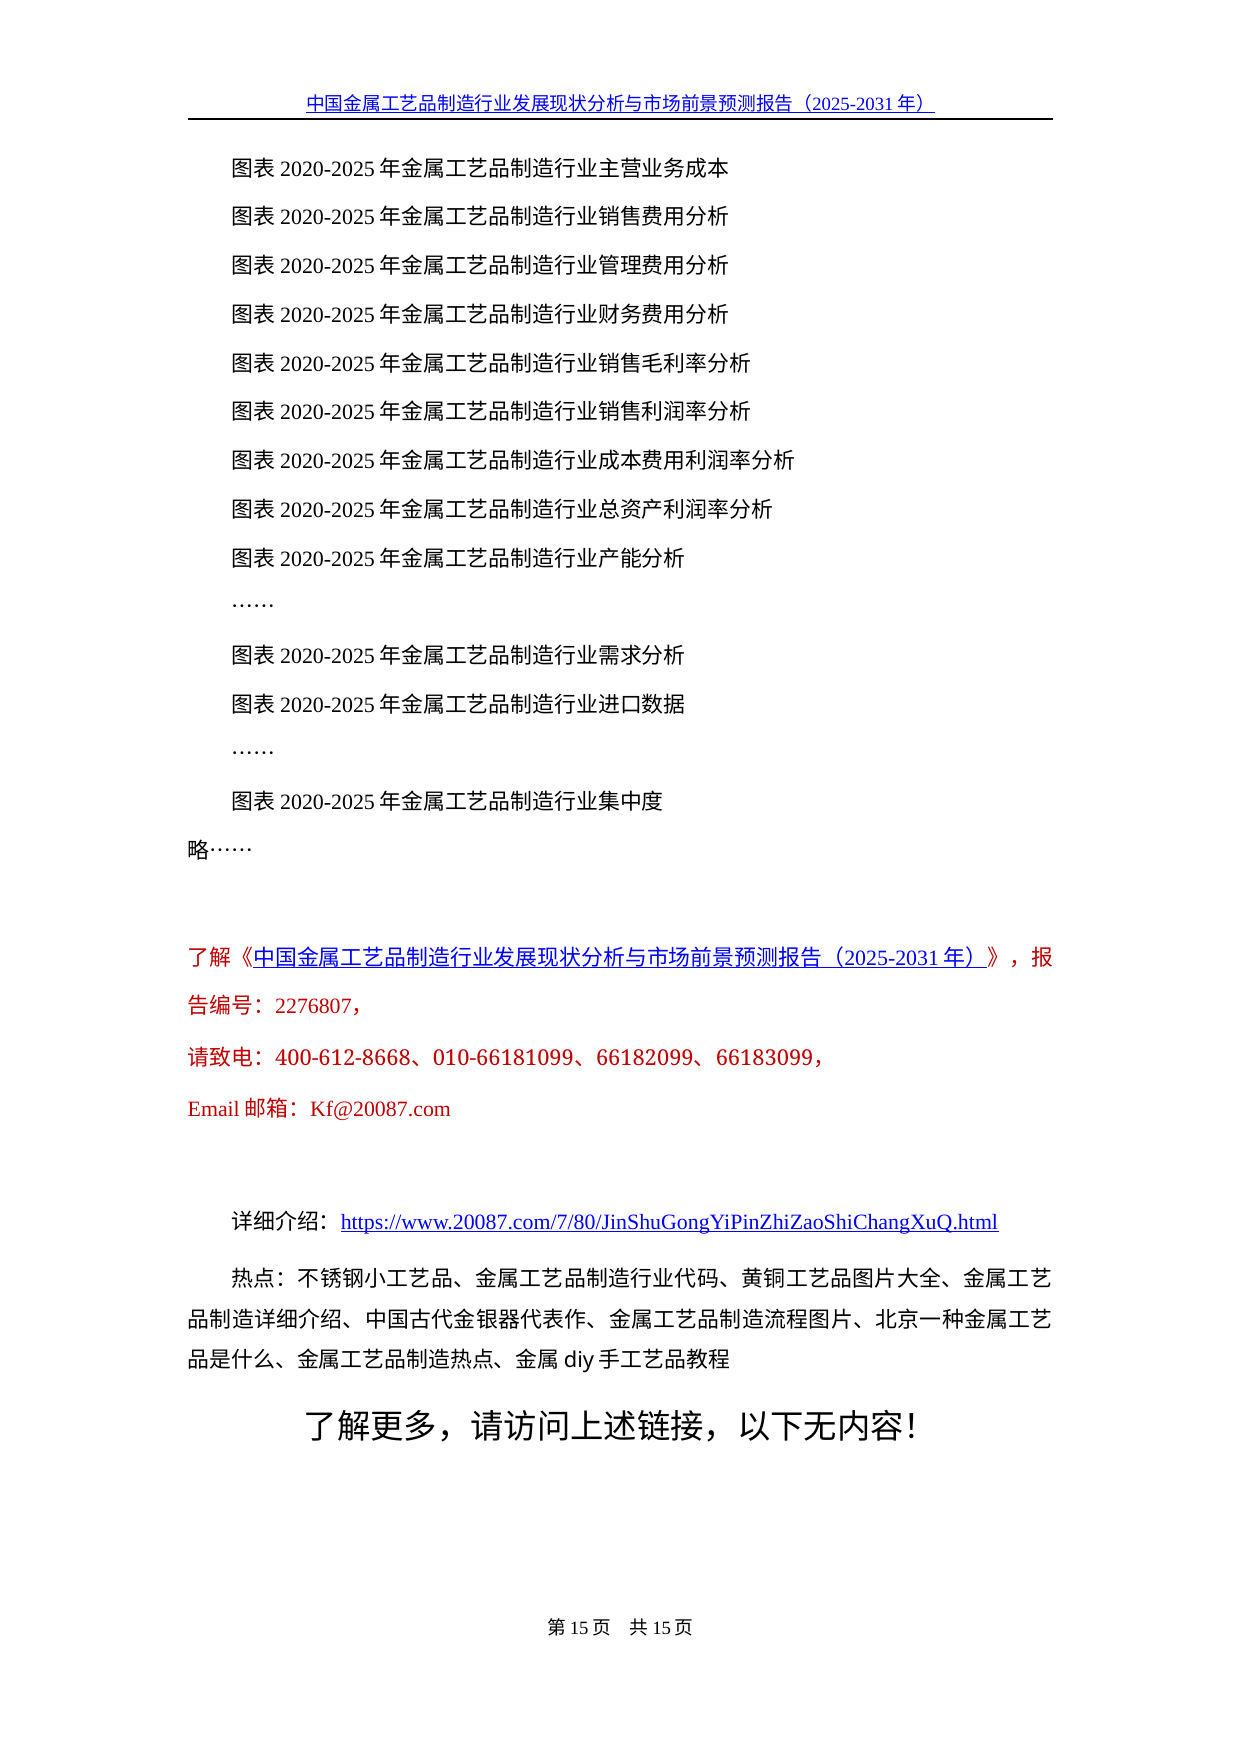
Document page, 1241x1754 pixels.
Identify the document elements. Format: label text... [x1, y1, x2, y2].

text 了解《中国金属工艺品制造行业发展现状分析与市场前景预测报告（2025-2031年）》，报告编号：2276807， [187, 939, 1053, 1020]
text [187, 150, 1053, 865]
title 了解更多，请访问上述链接，以下无内容！ [187, 1392, 1053, 1457]
text Email邮箱：Kf@20087.com [187, 1091, 1053, 1123]
text 请致电：400-612-8668、010-66181099、66182099、66183099， [187, 1039, 1053, 1072]
text 热点：不锈钢小工艺品、金属工艺品制造行业代码、黄铜工艺品图片大全、金属工艺品制造详细介绍、中国古代金银器代表作、金属工艺品制造流程图片、北京一种金属工艺品是什么、金属工艺品制造热点、金属diy手工艺品教程 [187, 1261, 1053, 1374]
text 详细介绍：https://www.20087.com/7/80/JinShuGongYiPinZhiZaoShiChangXuQ.html [187, 1204, 1053, 1236]
